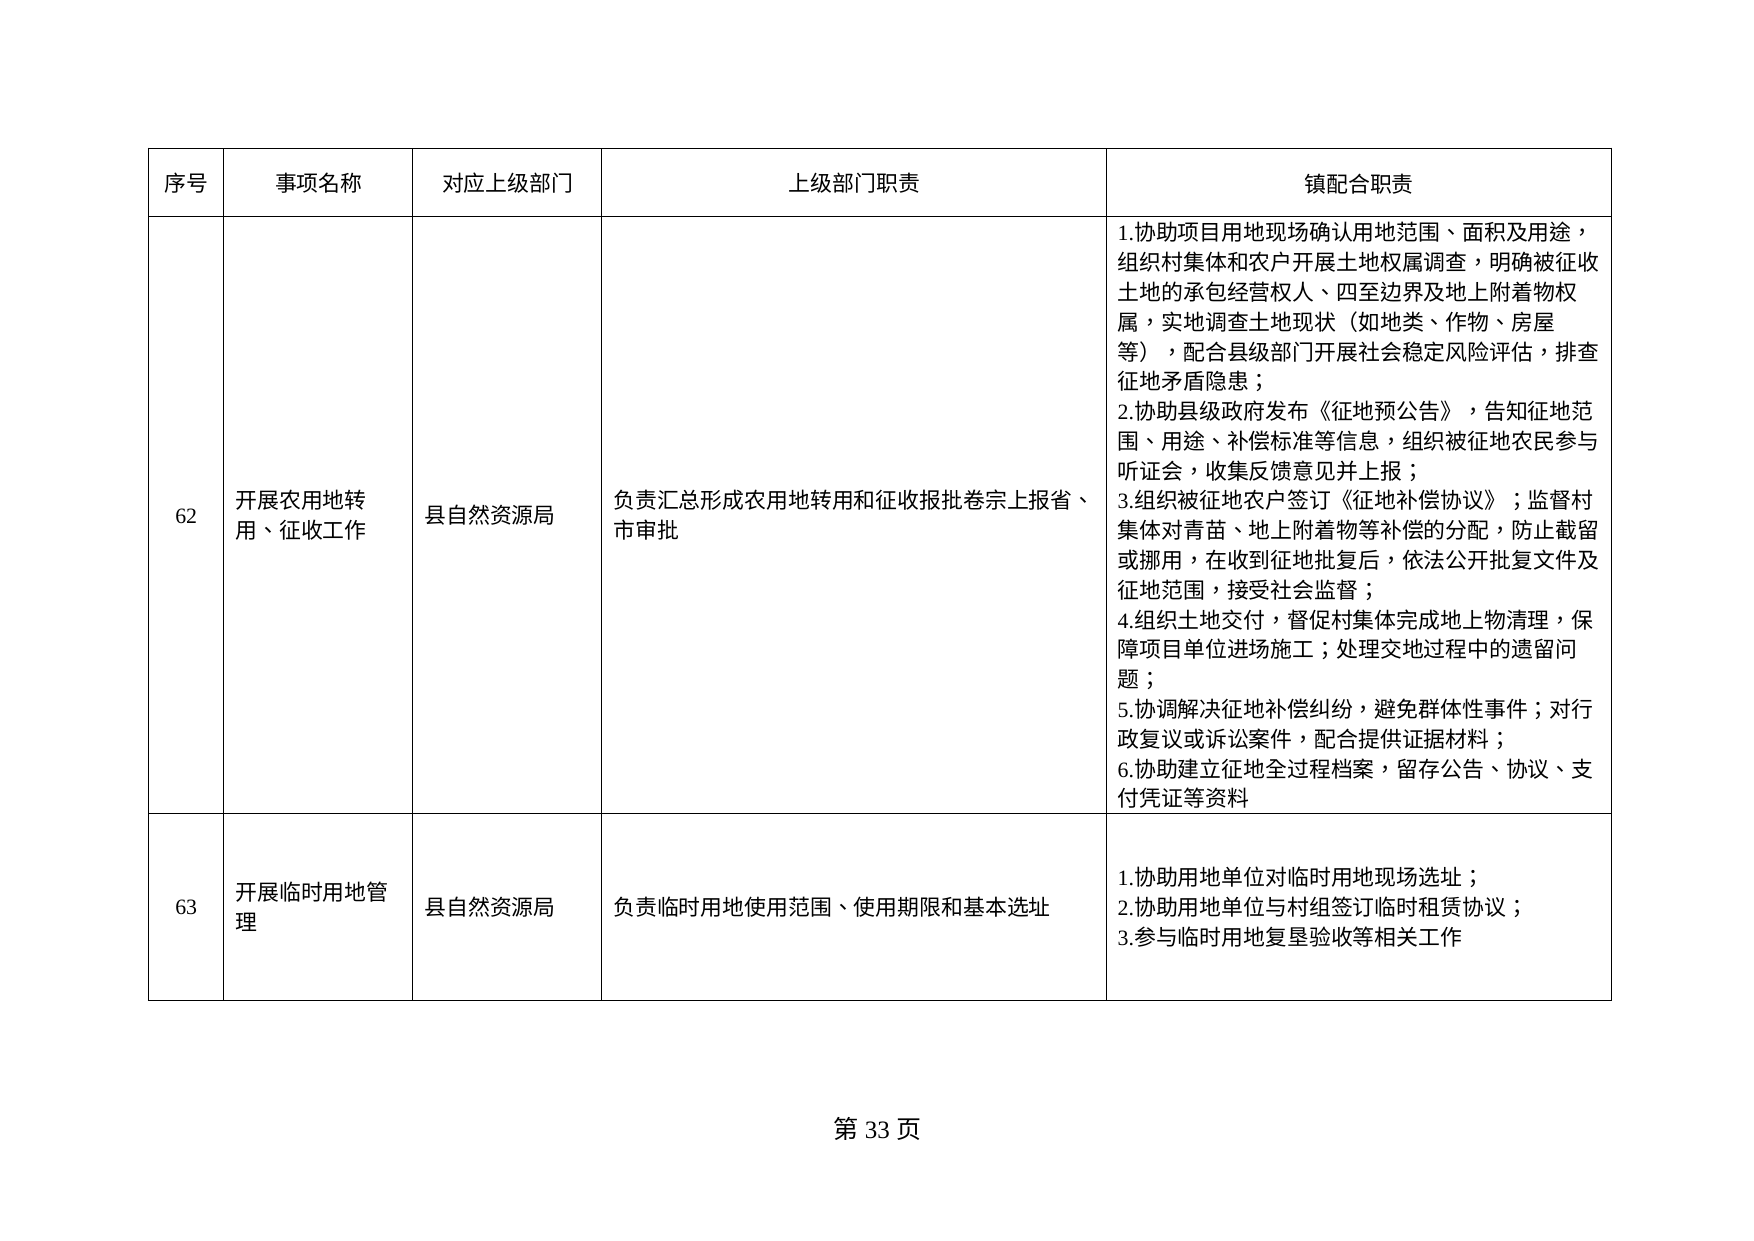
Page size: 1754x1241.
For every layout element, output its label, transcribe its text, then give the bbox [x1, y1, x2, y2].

table_cell 62 [149, 217, 223, 813]
table_cell 开展临时用地管理 [224, 814, 412, 999]
table_cell 县自然资源局 [413, 217, 601, 813]
table_header 对应上级部门 [413, 149, 601, 216]
table_cell 63 [149, 814, 223, 999]
table_cell 开展农用地转用、征收工作 [224, 217, 412, 813]
table_header 序号 [149, 149, 223, 216]
table_cell 县自然资源局 [413, 814, 601, 999]
table_cell 负责汇总形成农用地转用和征收报批卷宗上报省、市审批 [602, 217, 1106, 813]
table_cell 负责临时用地使用范围、使用期限和基本选址 [602, 814, 1106, 999]
table_header 事项名称 [224, 149, 412, 216]
table_header 镇配合职责 [1107, 149, 1611, 216]
table_cell 1.协助项目用地现场确认用地范围、面积及用途，组织村集体和农户开展土地权属调查，明确被征收土地的承包经营权人、四至边界及地上附着物权属，实地调查土地现状（如地类、作物、房屋等），配合县级部门开展社会稳定风险评估，排查征地矛盾隐患； 2.协助县级政府发布《征地预公告》，告知征地范围、用途、补偿标准等信息，组织被征地农民参与听证会，收集反馈意见并上报； 3.组织被征地农户签订《征地补偿协议》；监督村集体对青苗、地上附着物等补偿的分配，防止截留或挪用，在收到征地批复后，依法公开批复文件及征地范围，接受社会监督； 4.组织土地交付，督促村集体完成地上物清理，保障项目单位进场施工；处理交地过程中的遗留问题； 5.协调解决征地补偿纠纷，避免群体性事件；对行政复议或诉讼案件，配合提供证据材料； 6.协助建立征地全过程档案，留存公告、协议、支付凭证等资料 [1107, 217, 1611, 813]
table_header 上级部门职责 [602, 149, 1106, 216]
table_cell 1.协助用地单位对临时用地现场选址； 2.协助用地单位与村组签订临时租赁协议； 3.参与临时用地复垦验收等相关工作 [1107, 814, 1611, 999]
